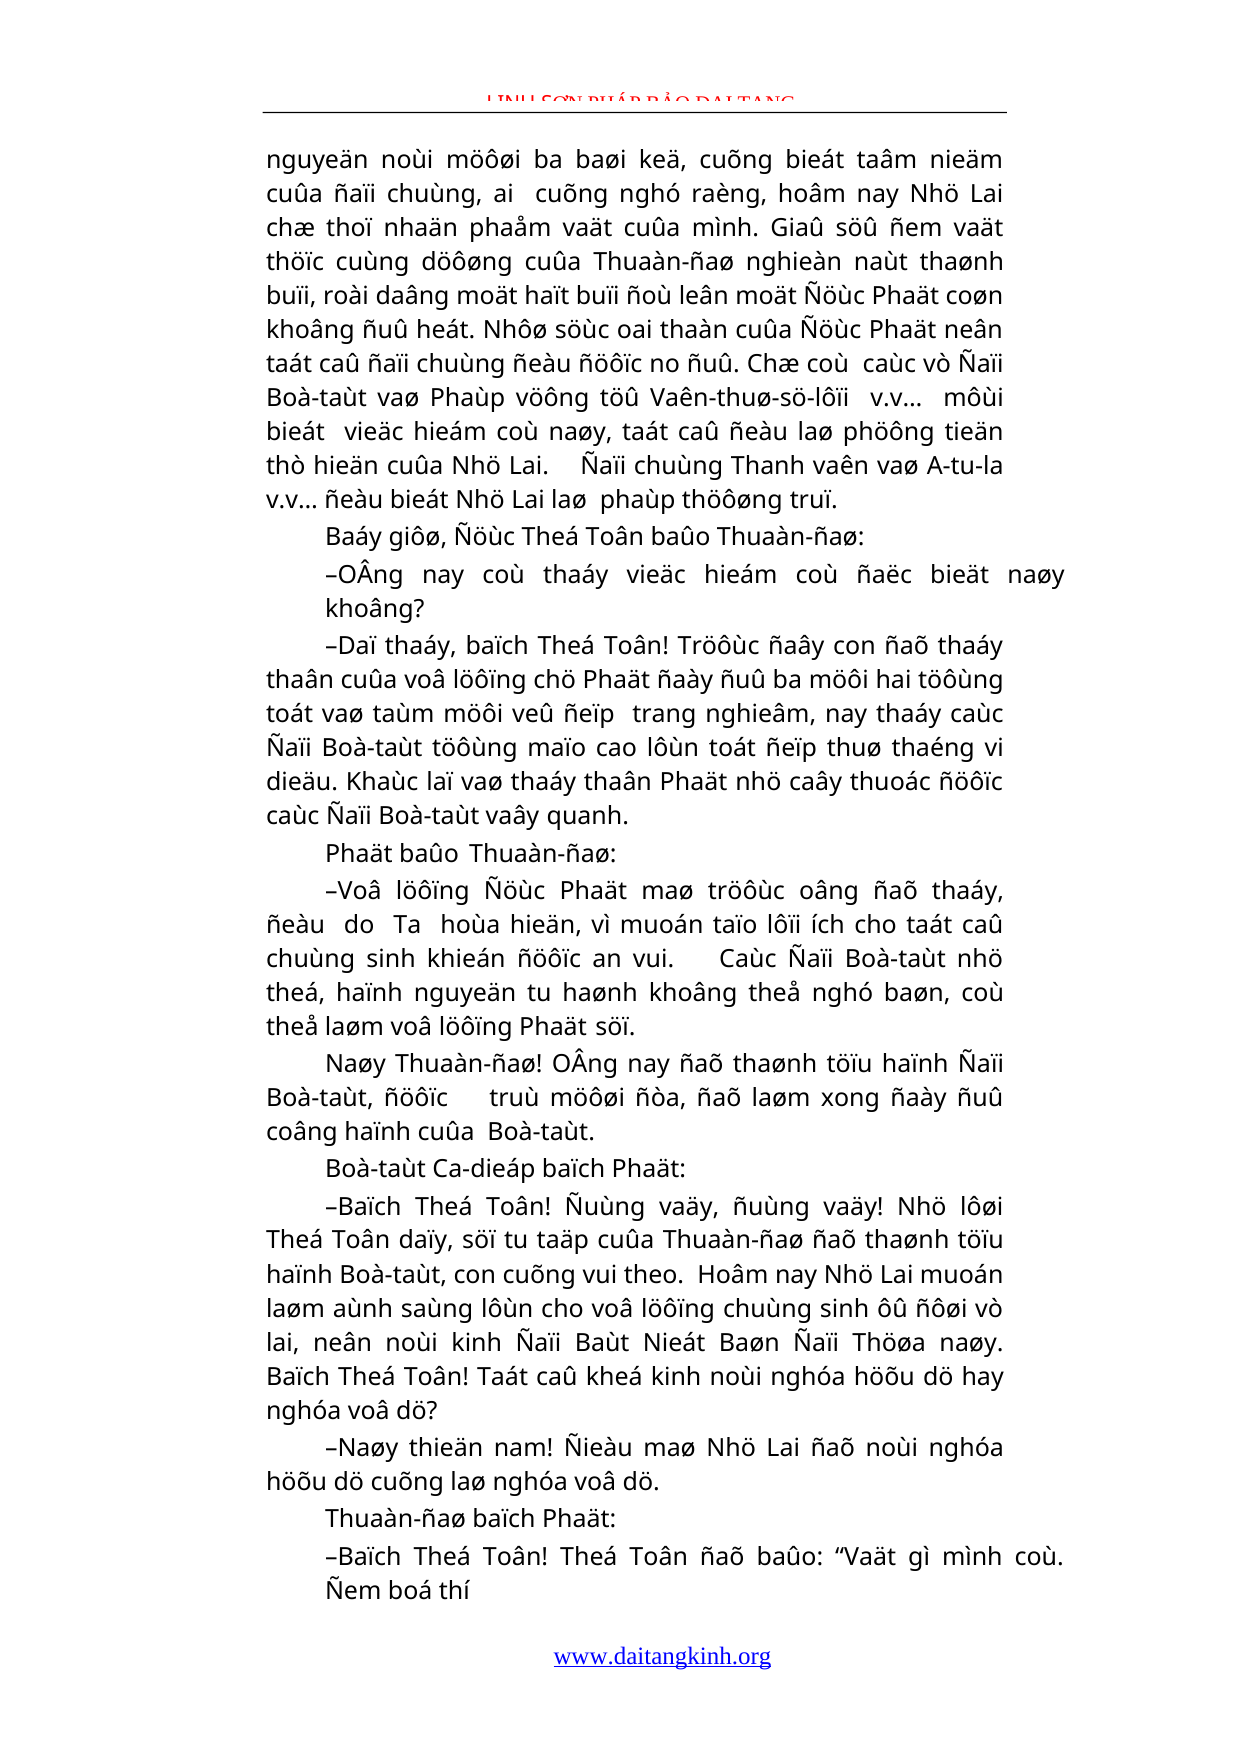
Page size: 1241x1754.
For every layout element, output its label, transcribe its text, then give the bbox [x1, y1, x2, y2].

text Naøy Thuaàn-ñaø! OÂng nay ñaõ thaønh töïu haïnh Ñaïi Boà-taùt, ñöôïc truù möôøi ñòa, ñaõ laøm xong ñaày ñuû coâng haïnh cuûa Boà-taùt. [266, 1046, 1004, 1148]
text –Baïch Theá Toân! Theá Toân ñaõ baûo: “Vaät gì mình coù. Ñem boá thí [325, 1538, 1065, 1606]
text –Daï thaáy, baïch Theá Toân! Tröôùc ñaây con ñaõ thaáy thaân cuûa voâ löôïng chö Phaät ñaày ñuû ba möôi hai töôùng toát vaø taùm möôi veû ñeïp trang nghieâm, nay thaáy caùc Ñaïi Boà-taùt töôùng maïo cao lôùn toát ñeïp thuø thaéng vi dieäu. Khaùc laï vaø thaáy thaân Phaät nhö caây thuoác ñöôïc caùc Ñaïi Boà-taùt vaây quanh. [266, 628, 1004, 832]
text Boà-taùt Ca-dieáp baïch Phaät: [325, 1151, 1065, 1185]
text Baáy giôø, Ñöùc Theá Toân baûo Thuaàn-ñaø: [325, 519, 1065, 553]
text –OÂng nay coù thaáy vieäc hieám coù ñaëc bieät naøy khoâng? [325, 556, 1065, 624]
text –Baïch Theá Toân! Ñuùng vaäy, ñuùng vaäy! Nhö lôøi Theá Toân daïy, söï tu taäp cuûa Thuaàn-ñaø ñaõ thaønh töïu haïnh Boà-taùt, con cuõng vui theo. Hoâm nay Nhö Lai muoán laøm aùnh saùng lôùn cho voâ löôïng chuùng sinh ôû ñôøi vò lai, neân noùi kinh Ñaïi Baùt Nieát Baøn Ñaïi Thöøa naøy. Baïch Theá Toân! Taát caû kheá kinh noùi nghóa höõu dö hay nghóa voâ dö? [266, 1188, 1004, 1427]
text Phaät baûo Thuaàn-ñaø: [325, 835, 1065, 869]
text www.daitangkinh.org [553, 1641, 1065, 1669]
text –Voâ löôïng Ñöùc Phaät maø tröôùc oâng ñaõ thaáy, ñeàu do Ta hoùa hieän, vì muoán taïo lôïi ích cho taát caû chuùng sinh khieán ñöôïc an vui. Caùc Ñaïi Boà-taùt nhö theá, haïnh nguyeän tu haønh khoâng theå nghó baøn, coù theå laøm voâ löôïng Phaät söï. [266, 872, 1004, 1043]
text nguyeän noùi möôøi ba baøi keä, cuõng bieát taâm nieäm cuûa ñaïi chuùng, ai cuõng nghó raèng, hoâm nay Nhö Lai chæ thoï nhaän phaåm vaät cuûa mình. Giaû söû ñem vaät thöïc cuùng döôøng cuûa Thuaàn-ñaø nghieàn naùt thaønh buïi, roài daâng moät haït buïi ñoù leân moät Ñöùc Phaät coøn khoâng ñuû heát. Nhôø söùc oai thaàn cuûa Ñöùc Phaät neân taát caû ñaïi chuùng ñeàu ñöôïc no ñuû. Chæ coù caùc vò Ñaïi Boà-taùt vaø Phaùp vöông töû Vaên-thuø-sö-lôïi v.v… môùi bieát vieäc hieám coù naøy, taát caû ñeàu laø phöông tieän thò hieän cuûa Nhö Lai. Ñaïi chuùng Thanh vaên vaø A-tu-la v.v… ñeàu bieát Nhö Lai laø phaùp thöôøng truï. [266, 141, 1004, 516]
text –Naøy thieän nam! Ñieàu maø Nhö Lai ñaõ noùi nghóa höõu dö cuõng laø nghóa voâ dö. [266, 1430, 1004, 1498]
text Thuaàn-ñaø baïch Phaät: [325, 1501, 1065, 1535]
